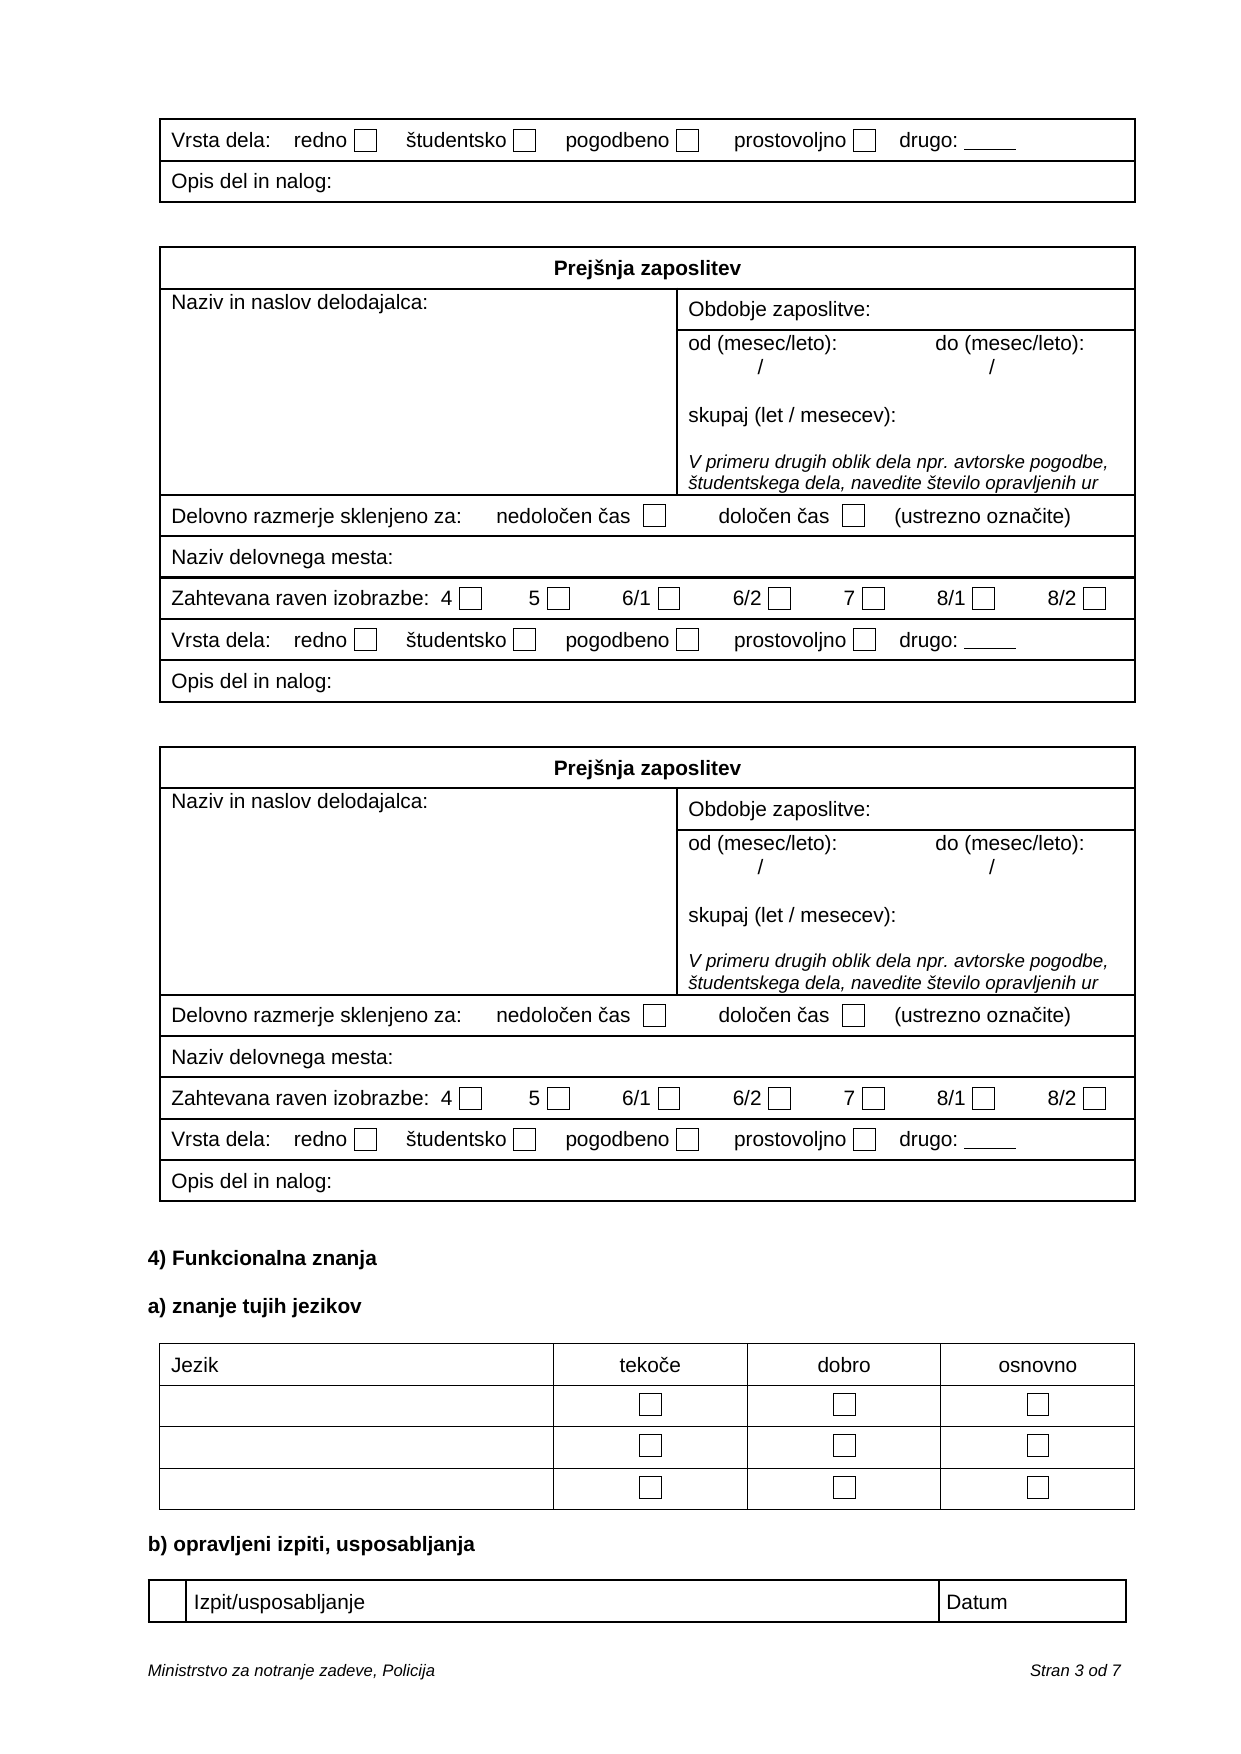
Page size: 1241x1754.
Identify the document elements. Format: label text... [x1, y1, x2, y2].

table_cell Obdobje zaposlitve: [678, 789, 1134, 828]
table_cell [748, 1386, 940, 1426]
table_cell Zahtevana raven izobrazbe: 4 5 6/1 6/2 7 8/1 8/2 [161, 1078, 1134, 1117]
table_header Prejšnja zaposlitev [161, 248, 1134, 287]
text 4) Funkcionalna znanja [148, 1245, 1122, 1269]
table_cell Opis del in nalog: [161, 162, 1134, 201]
table_cell Naziv delovnega mesta: [161, 1037, 1134, 1076]
table_cell Vrsta dela: redno študentsko pogodbeno prostovoljno drugo: [161, 120, 1134, 159]
table_cell Delovno razmerje sklenjeno za: nedoločen čas določen čas (ustrezno označite) [161, 996, 1134, 1035]
text a) znanje tujih jezikov [148, 1294, 1122, 1318]
table_cell [941, 1469, 1134, 1509]
table_cell [554, 1469, 747, 1509]
table_cell Vrsta dela: redno študentsko pogodbeno prostovoljno drugo: [161, 1120, 1134, 1159]
table_cell Vrsta dela: redno študentsko pogodbeno prostovoljno drugo: [161, 620, 1134, 659]
table_header dobro [748, 1344, 940, 1385]
table_cell [748, 1427, 940, 1467]
table_header Izpit/usposabljanje [187, 1581, 938, 1621]
table_header Prejšnja zaposlitev [161, 748, 1134, 787]
table_header [150, 1581, 185, 1621]
table_header Datum [940, 1581, 1125, 1621]
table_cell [678, 331, 1134, 494]
table_cell [160, 1386, 553, 1426]
table_cell [160, 1469, 553, 1509]
table_cell [160, 1427, 553, 1467]
table_cell Naziv in naslov delodajalca: [161, 789, 676, 993]
table_cell Naziv in naslov delodajalca: [161, 290, 676, 494]
table_header osnovno [941, 1344, 1134, 1385]
table_cell [941, 1427, 1134, 1467]
table_cell Delovno razmerje sklenjeno za: nedoločen čas določen čas (ustrezno označite) [161, 496, 1134, 535]
table_cell Opis del in nalog: [161, 661, 1134, 701]
table_cell Obdobje zaposlitve: [678, 290, 1134, 329]
table_cell [748, 1469, 940, 1509]
table_cell Naziv delovnega mesta: [161, 537, 1134, 576]
table_cell [554, 1427, 747, 1467]
table_cell Zahtevana raven izobrazbe: 4 5 6/1 6/2 7 8/1 8/2 [161, 579, 1134, 618]
table_cell [941, 1386, 1134, 1426]
table_cell [554, 1386, 747, 1426]
text b) opravljeni izpiti, usposabljanja [148, 1531, 1122, 1555]
table_header Jezik [160, 1344, 553, 1385]
table_cell Opis del in nalog: [161, 1161, 1134, 1200]
table_header tekoče [554, 1344, 747, 1385]
